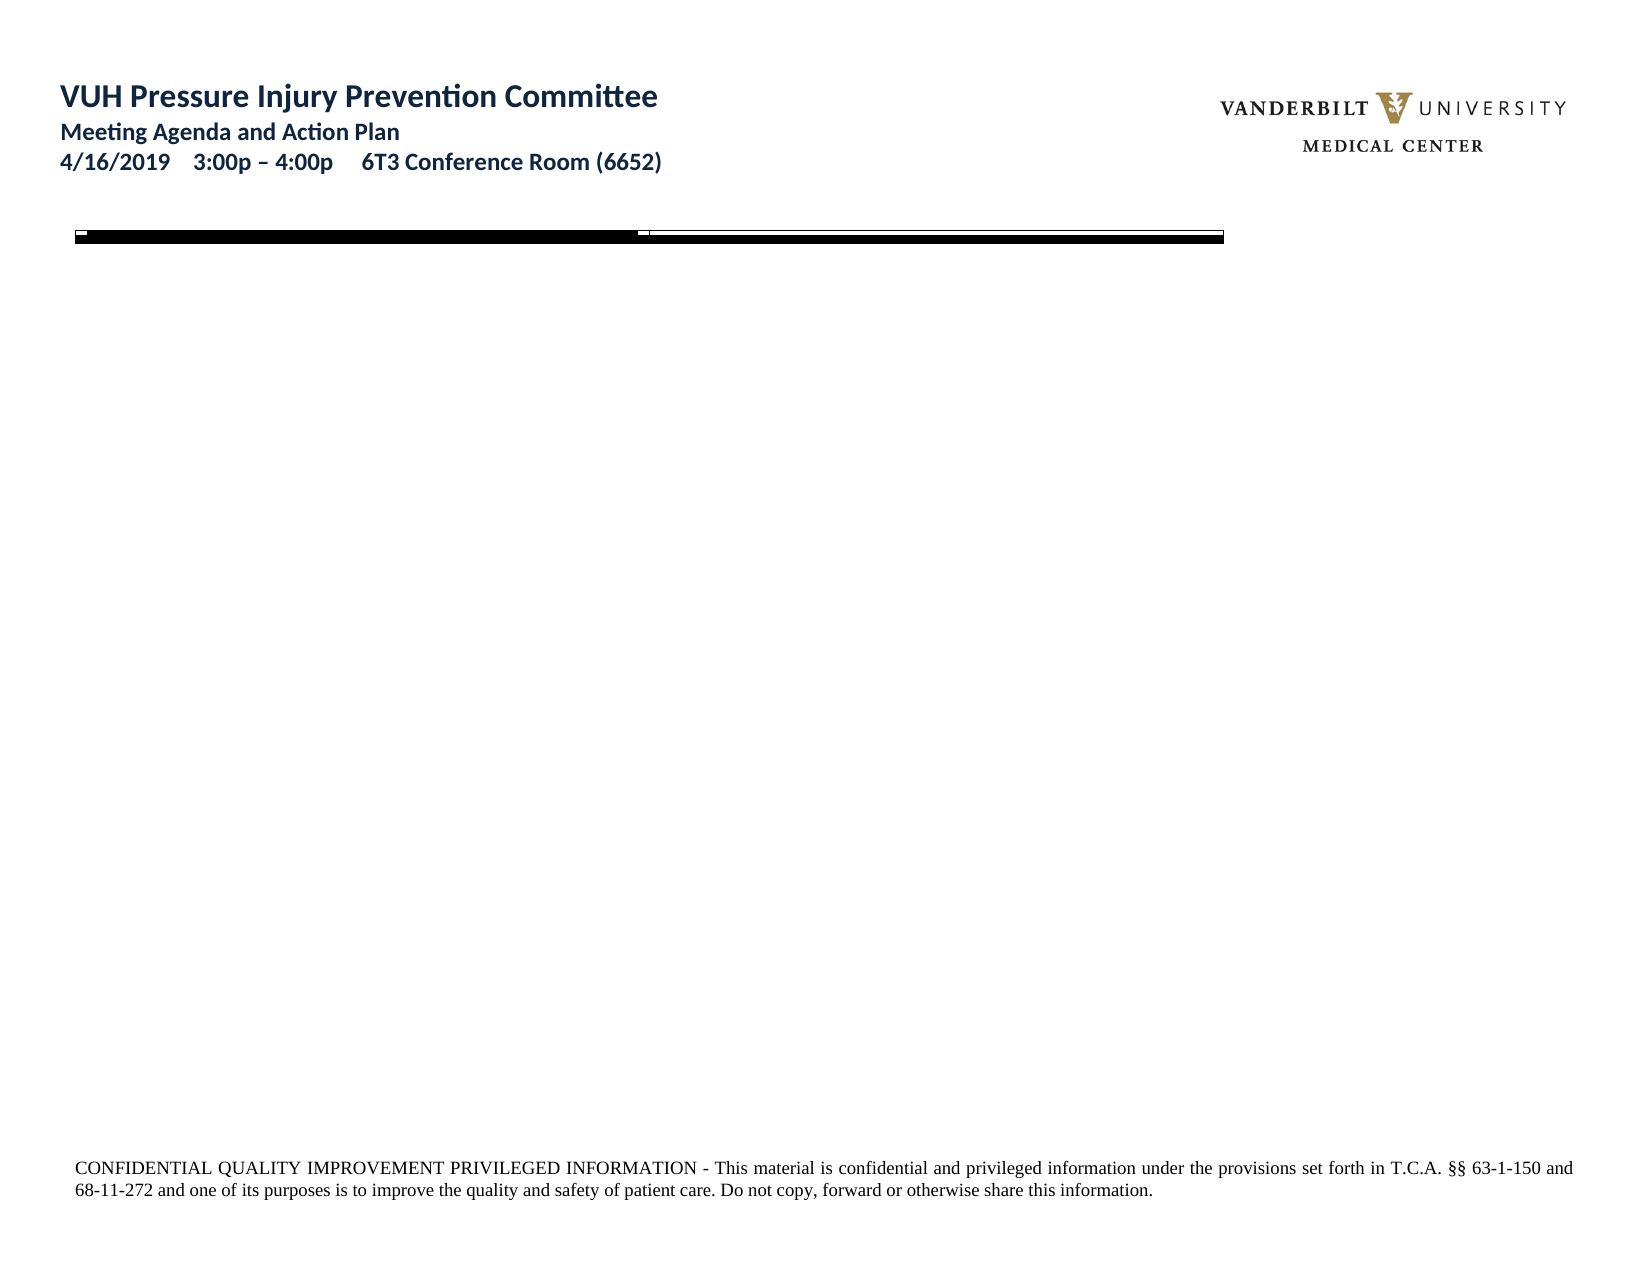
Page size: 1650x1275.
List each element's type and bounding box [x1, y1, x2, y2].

table_header [76, 231, 87, 235]
table_header [638, 231, 649, 235]
picture [1211, 75, 1575, 165]
table_header [650, 231, 1223, 235]
